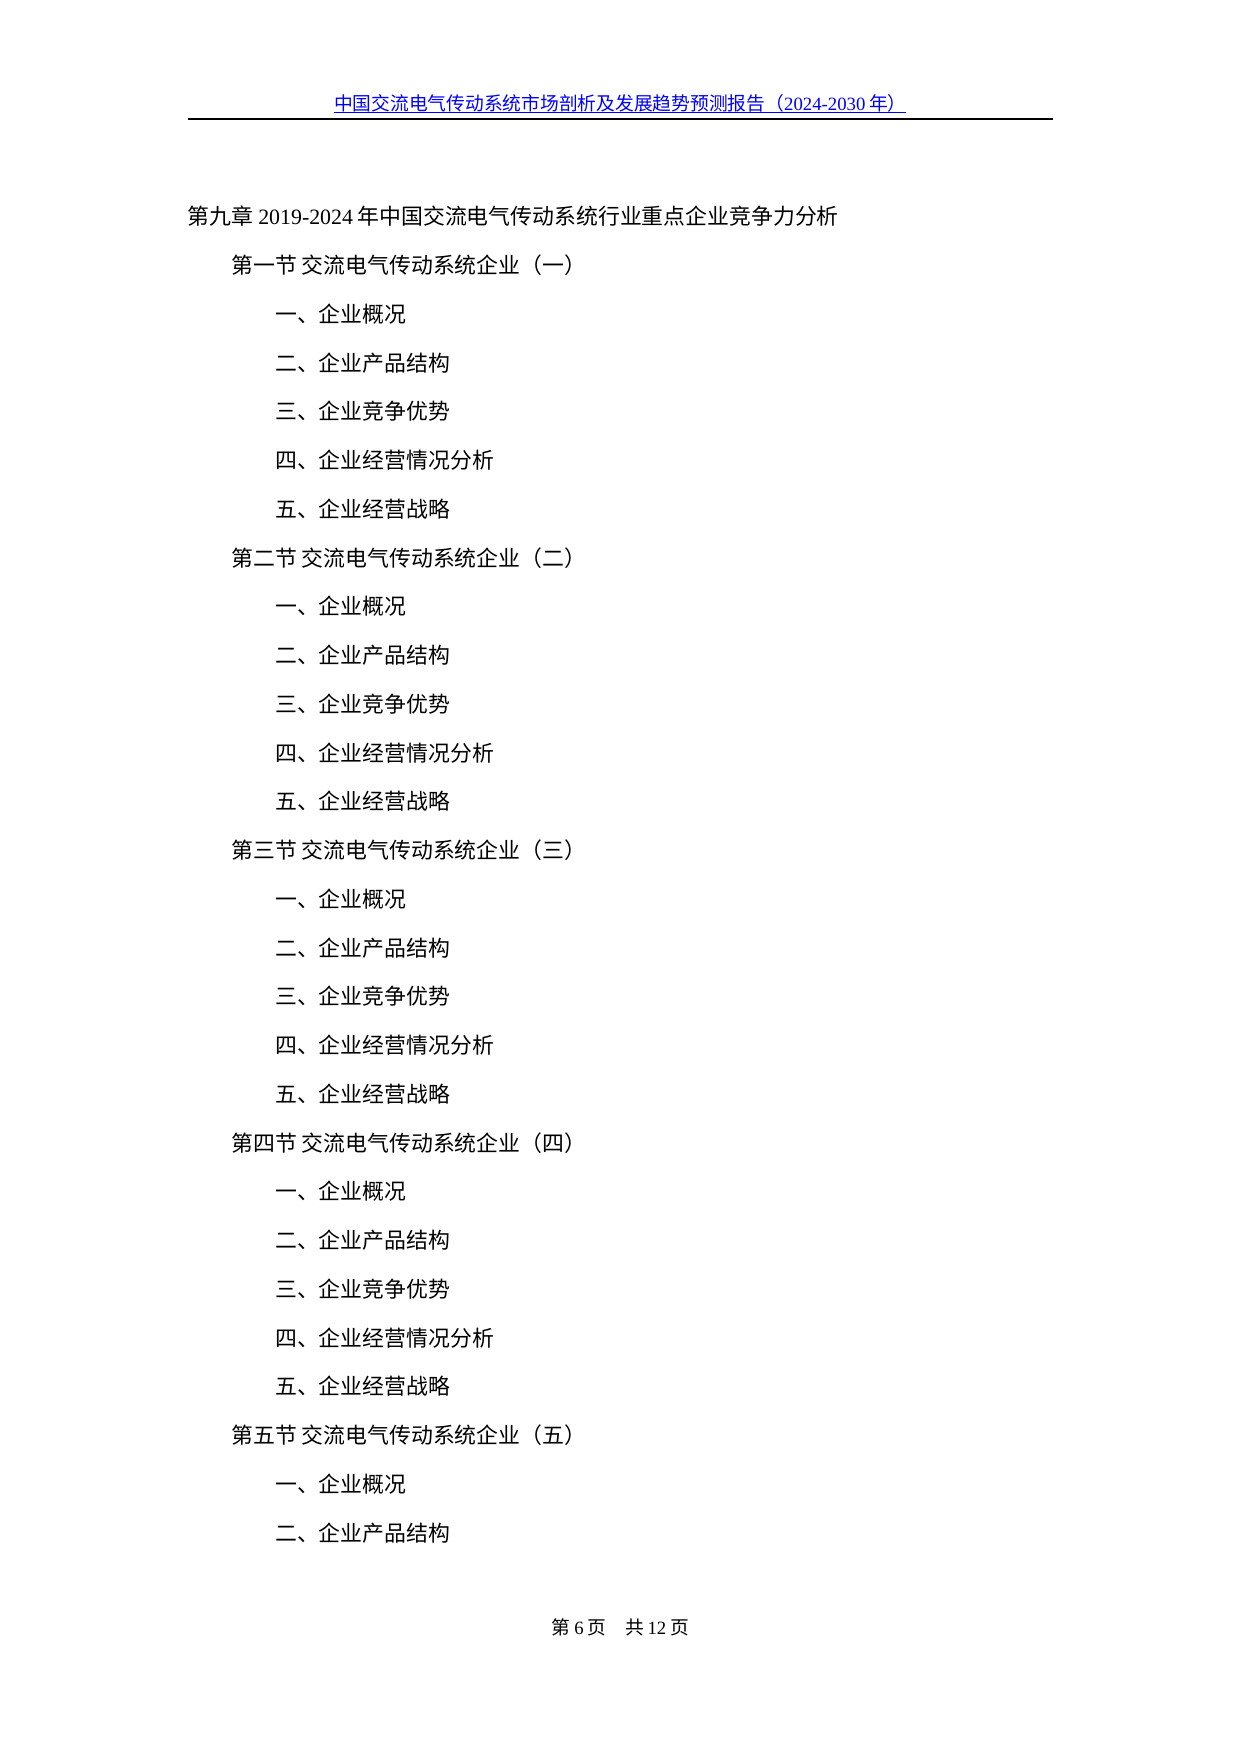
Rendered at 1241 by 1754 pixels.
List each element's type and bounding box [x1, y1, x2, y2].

text [187, 150, 1053, 1548]
